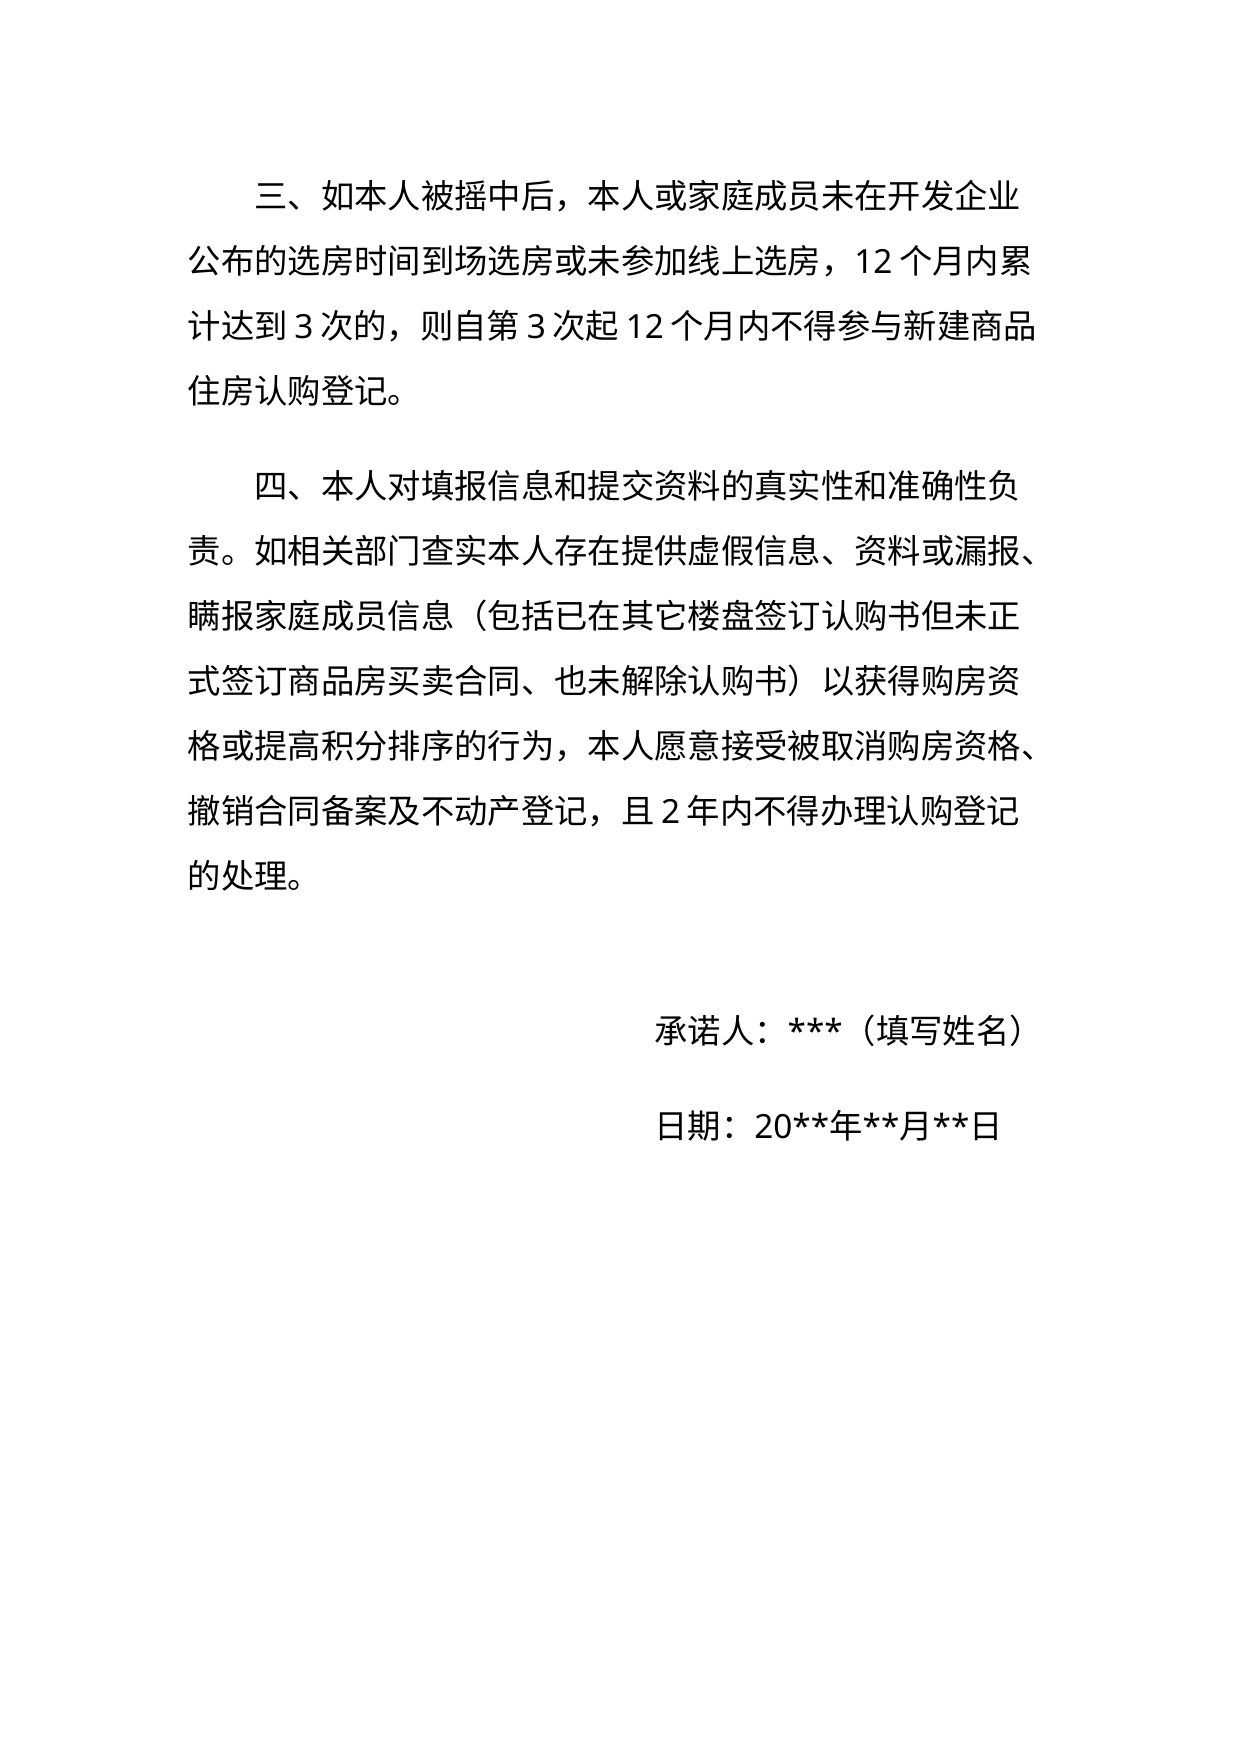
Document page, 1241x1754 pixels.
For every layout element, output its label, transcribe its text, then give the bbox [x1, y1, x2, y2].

text 四、本人对填报信息和提交资料的真实性和准确性负责。如相关部门查实本人存在提供虚假信息、资料或漏报、瞒报家庭成员信息（包括已在其它楼盘签订认购书但未正式签订商品房买卖合同、也未解除认购书）以获得购房资格或提高积分排序的行为，本人愿意接受被取消购房资格、撤销合同备案及不动产登记，且2年内不得办理认购登记的处理。 [187, 451, 1053, 906]
text 三、如本人被摇中后，本人或家庭成员未在开发企业公布的选房时间到场选房或未参加线上选房，12个月内累计达到3次的，则自第3次起12个月内不得参与新建商品住房认购登记。 [187, 162, 1053, 422]
text 承诺人：***（填写姓名） [187, 997, 1053, 1062]
text 日期：20**年**月**日 [187, 1091, 1053, 1156]
